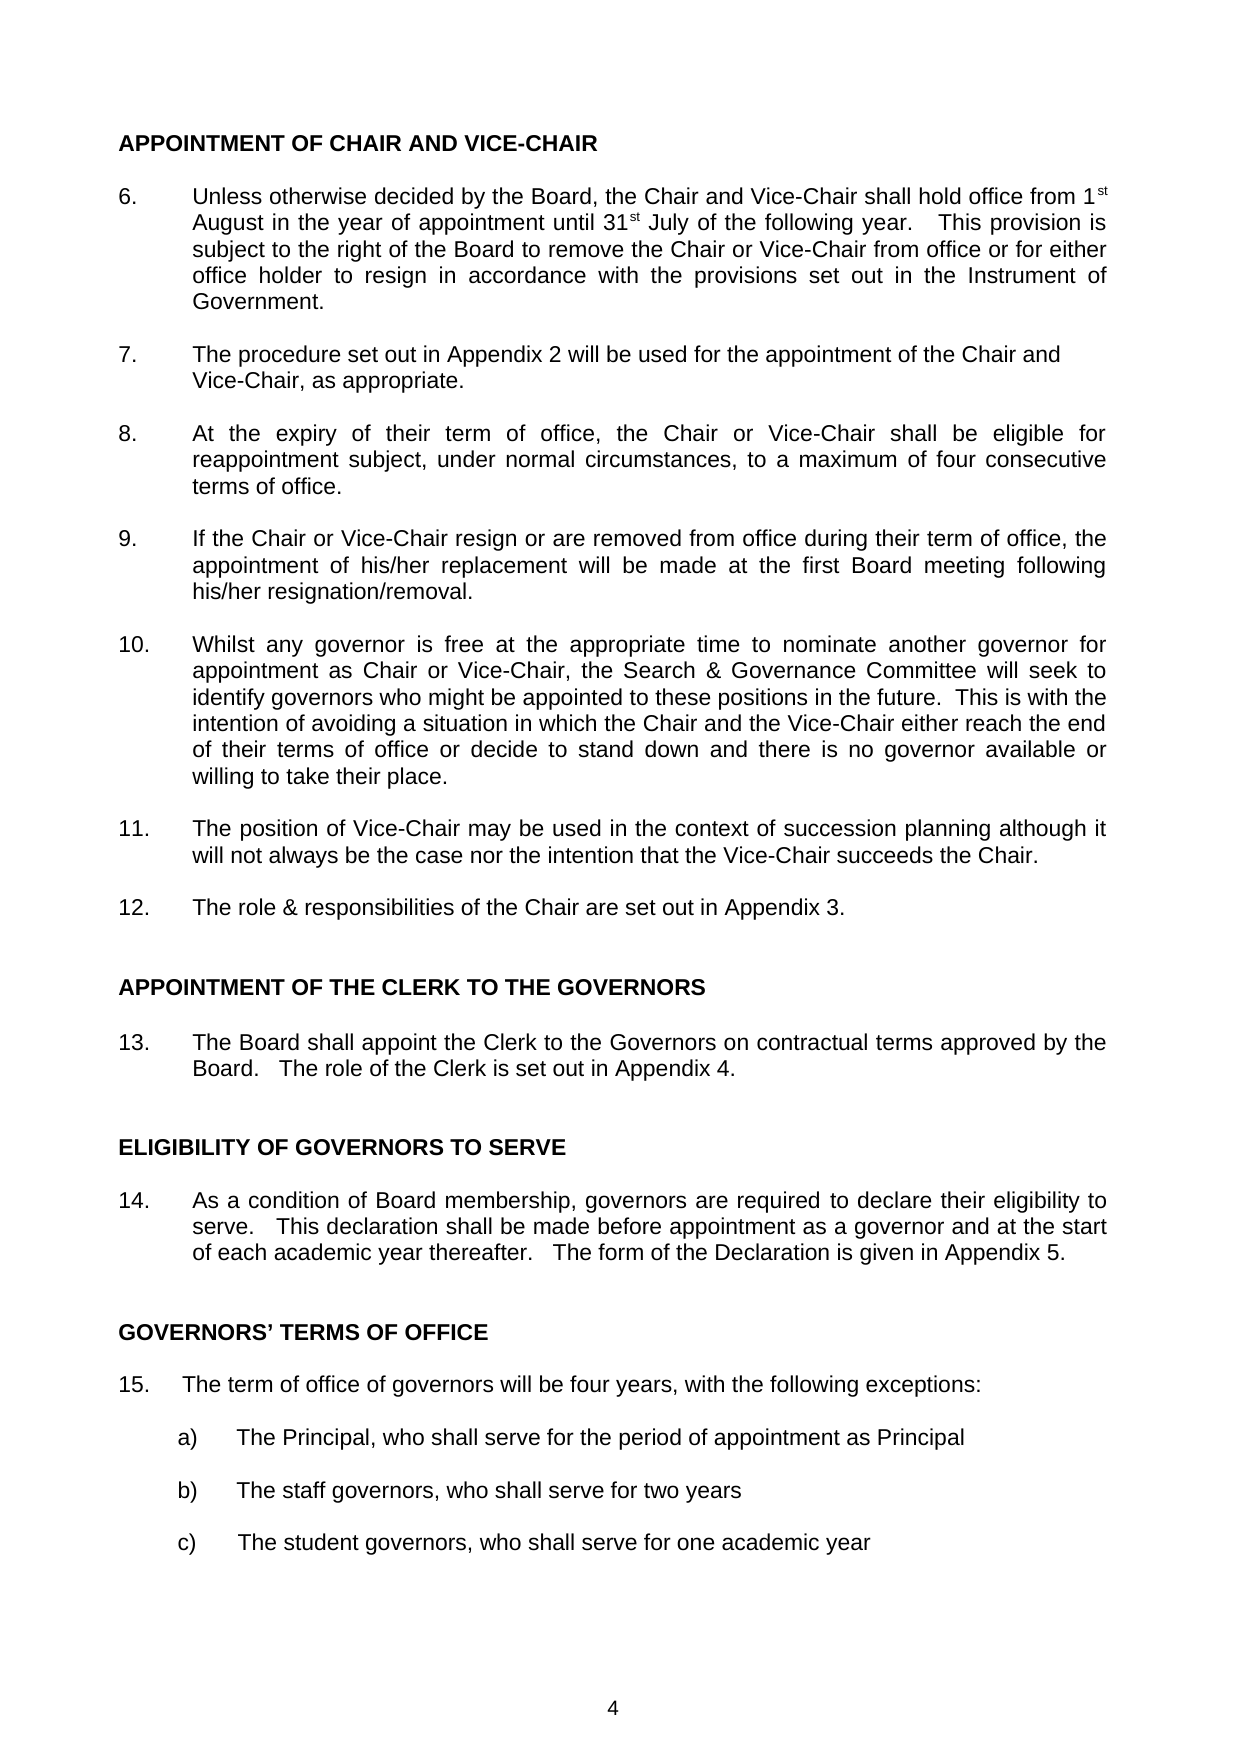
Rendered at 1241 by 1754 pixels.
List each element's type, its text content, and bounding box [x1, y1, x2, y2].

text APPOINTMENT OF THE CLERK TO THE GOVERNORS [118, 973, 1107, 1000]
text 10. Whilst any governor is free at the appropriate time to nominate another governor for appointment as Chair or Vice-Chair, the Search & Governance Committee will seek to identify governors who might be appointed to these positions in the future. This is with the intention of avoiding a situation in which the Chair and the Vice-Chair either reach the end of their terms of office or decide to stand down and there is no governor available or willing to take their place. [118, 631, 1107, 789]
text 15. The term of office of governors will be four years, with the following exceptions: [118, 1371, 1107, 1397]
text ELIGIBILITY OF GOVERNORS TO SERVE [118, 1134, 1107, 1160]
text 8. At the expiry of their term of office, the Chair or Vice-Chair shall be eligible for reappointment subject, under normal circumstances, to a maximum of four consecutive terms of office. [118, 420, 1107, 499]
subtitle 6. Unless otherwise decided by the Board, the Chair and Vice-Chair shall hold office from 1st August in the year of appointment until 31st July of the following year. This provision is subject to the right of the Board to remove the Chair or Vice-Chair from office or for either office holder to resign in accordance with the provisions set out in the Instrument of Government. [118, 183, 1107, 314]
text 14. As a condition of Board membership, governors are required to declare their eligibility to serve. This declaration shall be made before appointment as a governor and at the start of each academic year thereafter. The form of the Declaration is given in Appendix 5. [118, 1187, 1107, 1266]
text 7. The procedure set out in Appendix 2 will be used for the appointment of the Chair and Vice-Chair, as appropriate. [118, 341, 1107, 394]
text 12. The role & responsibilities of the Chair are set out in Appendix 3. [118, 894, 1107, 921]
list The staff governors, who shall serve for two years [177, 1477, 1107, 1503]
text 9. If the Chair or Vice-Chair resign or are removed from office during their term of office, the appointment of his/her replacement will be made at the first Board meeting following his/her resignation/removal. [118, 525, 1107, 604]
list The Principal, who shall serve for the period of appointment as Principal [177, 1424, 1107, 1450]
list The student governors, who shall serve for one academic year [177, 1529, 1107, 1556]
text 11. The position of Vice-Chair may be used in the context of succession planning although it will not always be the case nor the intention that the Vice-Chair succeeds the Chair. [118, 815, 1107, 868]
text APPOINTMENT OF CHAIR AND VICE-CHAIR [118, 130, 1107, 156]
text GOVERNORS’ TERMS OF OFFICE [118, 1318, 1107, 1345]
subtitle 13. The Board shall appoint the Clerk to the Governors on contractual terms approved by the Board. The role of the Clerk is set out in Appendix 4. [118, 1028, 1107, 1081]
